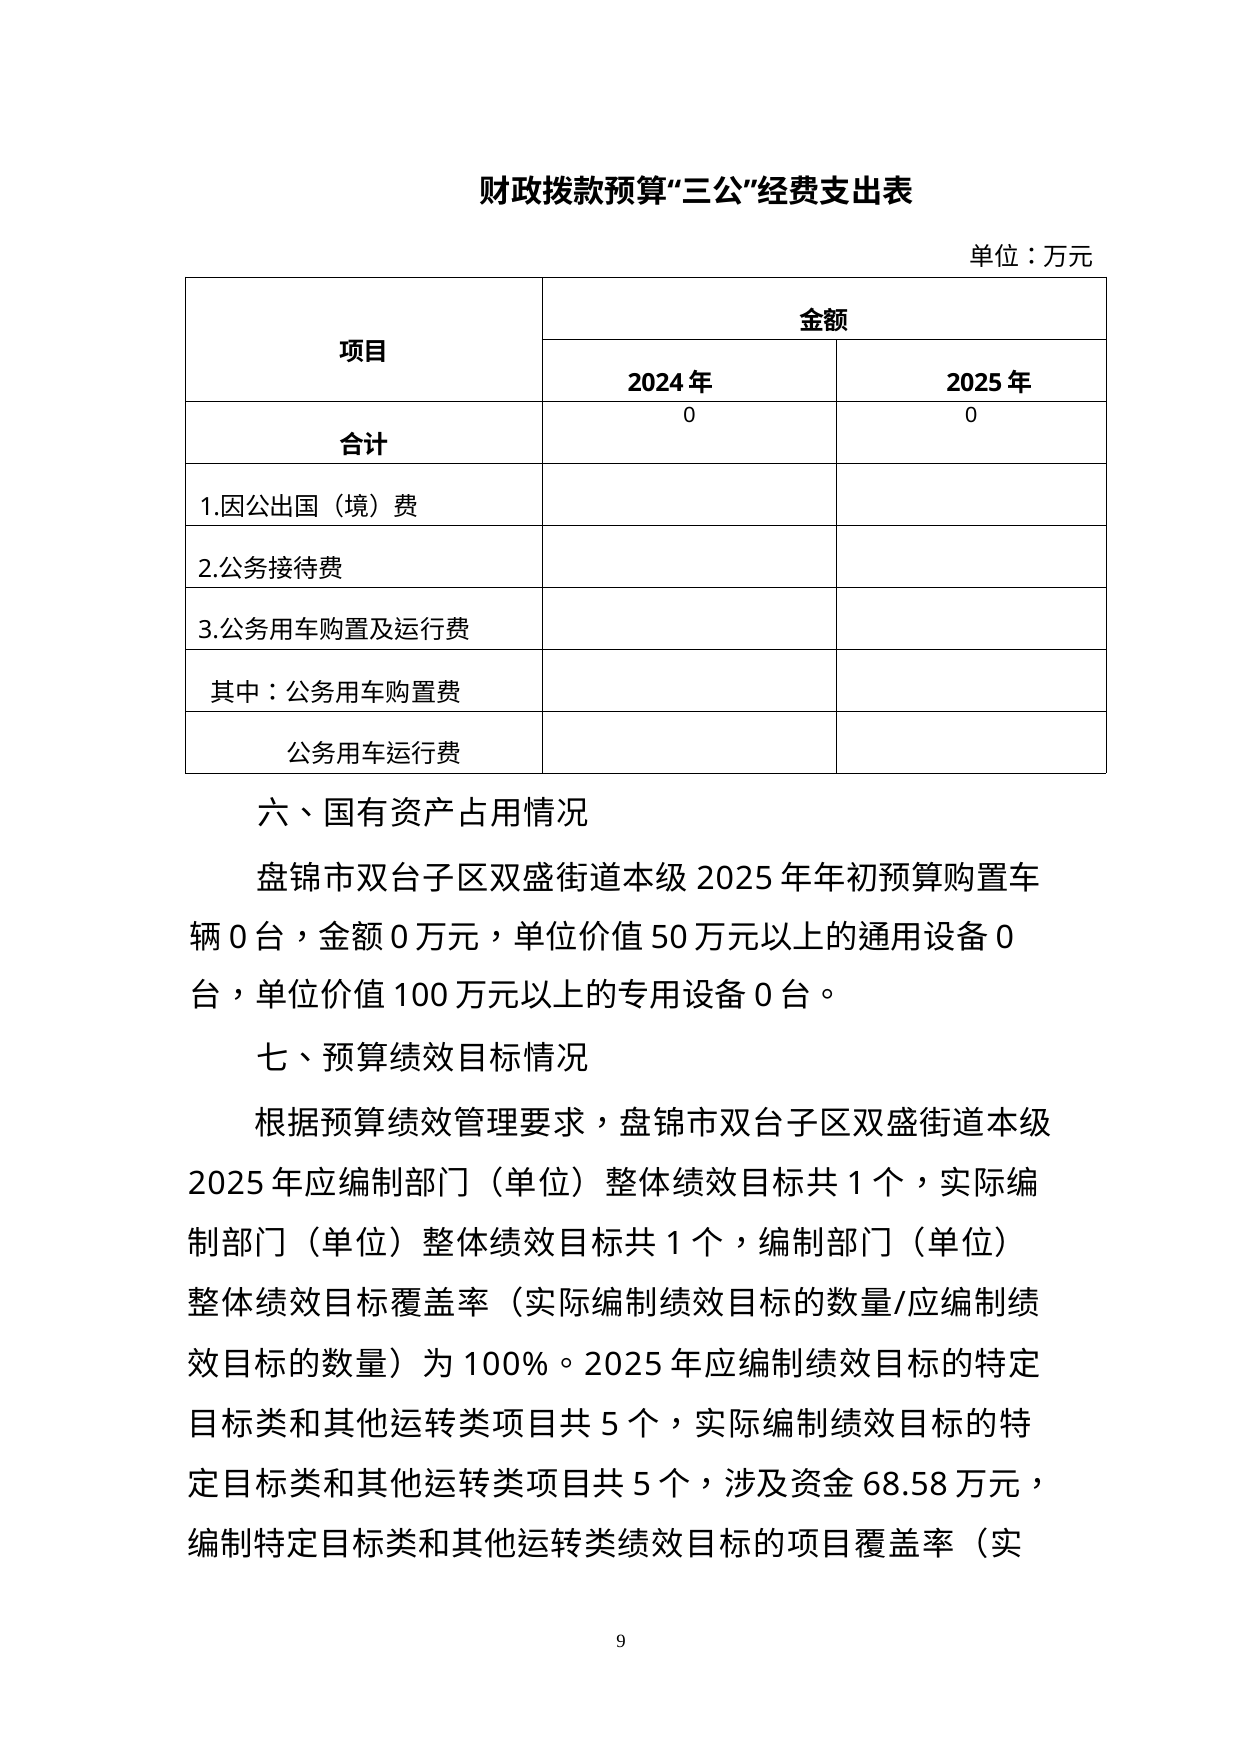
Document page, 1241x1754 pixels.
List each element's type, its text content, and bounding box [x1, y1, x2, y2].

table_cell [543, 526, 836, 587]
table_cell 2024年 [543, 340, 836, 401]
table_cell [837, 650, 1106, 711]
table_cell 0 [543, 402, 836, 463]
table_header 金额 [543, 278, 1106, 339]
table_cell 2.公务接待费 [186, 526, 542, 587]
table_header 项目 [186, 278, 542, 401]
table_cell [837, 464, 1106, 525]
table_cell 2025年 [837, 340, 1106, 401]
table_cell 其中：公务用车购置费 [186, 650, 542, 711]
text 六、国有资产占用情况 [257, 791, 1107, 833]
table_cell 合计 [186, 402, 542, 463]
table_cell [837, 712, 1106, 773]
table_cell 1.因公出国（境）费 [186, 464, 542, 525]
table_cell [837, 526, 1106, 587]
table_cell [543, 712, 836, 773]
table_cell [837, 588, 1106, 648]
table_cell [543, 588, 836, 648]
table_cell 公务用车运行费 [186, 712, 542, 773]
table_cell [543, 650, 836, 711]
table_cell 3.公务用车购置及运行费 [186, 588, 542, 648]
table_cell [543, 464, 836, 525]
text 盘锦市双台子区双盛街道本级2025年年初预算购置车辆0台，金额0万元，单位价值50万元以上的通用设备0台，单位价值100万元以上的专用设备0台。 [189, 852, 1054, 1016]
table_cell 0 [837, 402, 1106, 463]
text 七、预算绩效目标情况 [256, 1037, 1107, 1078]
text 单位：万元 [969, 241, 1107, 272]
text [188, 1097, 1054, 1565]
text 财政拨款预算“三公”经费支出表 [409, 172, 1105, 211]
